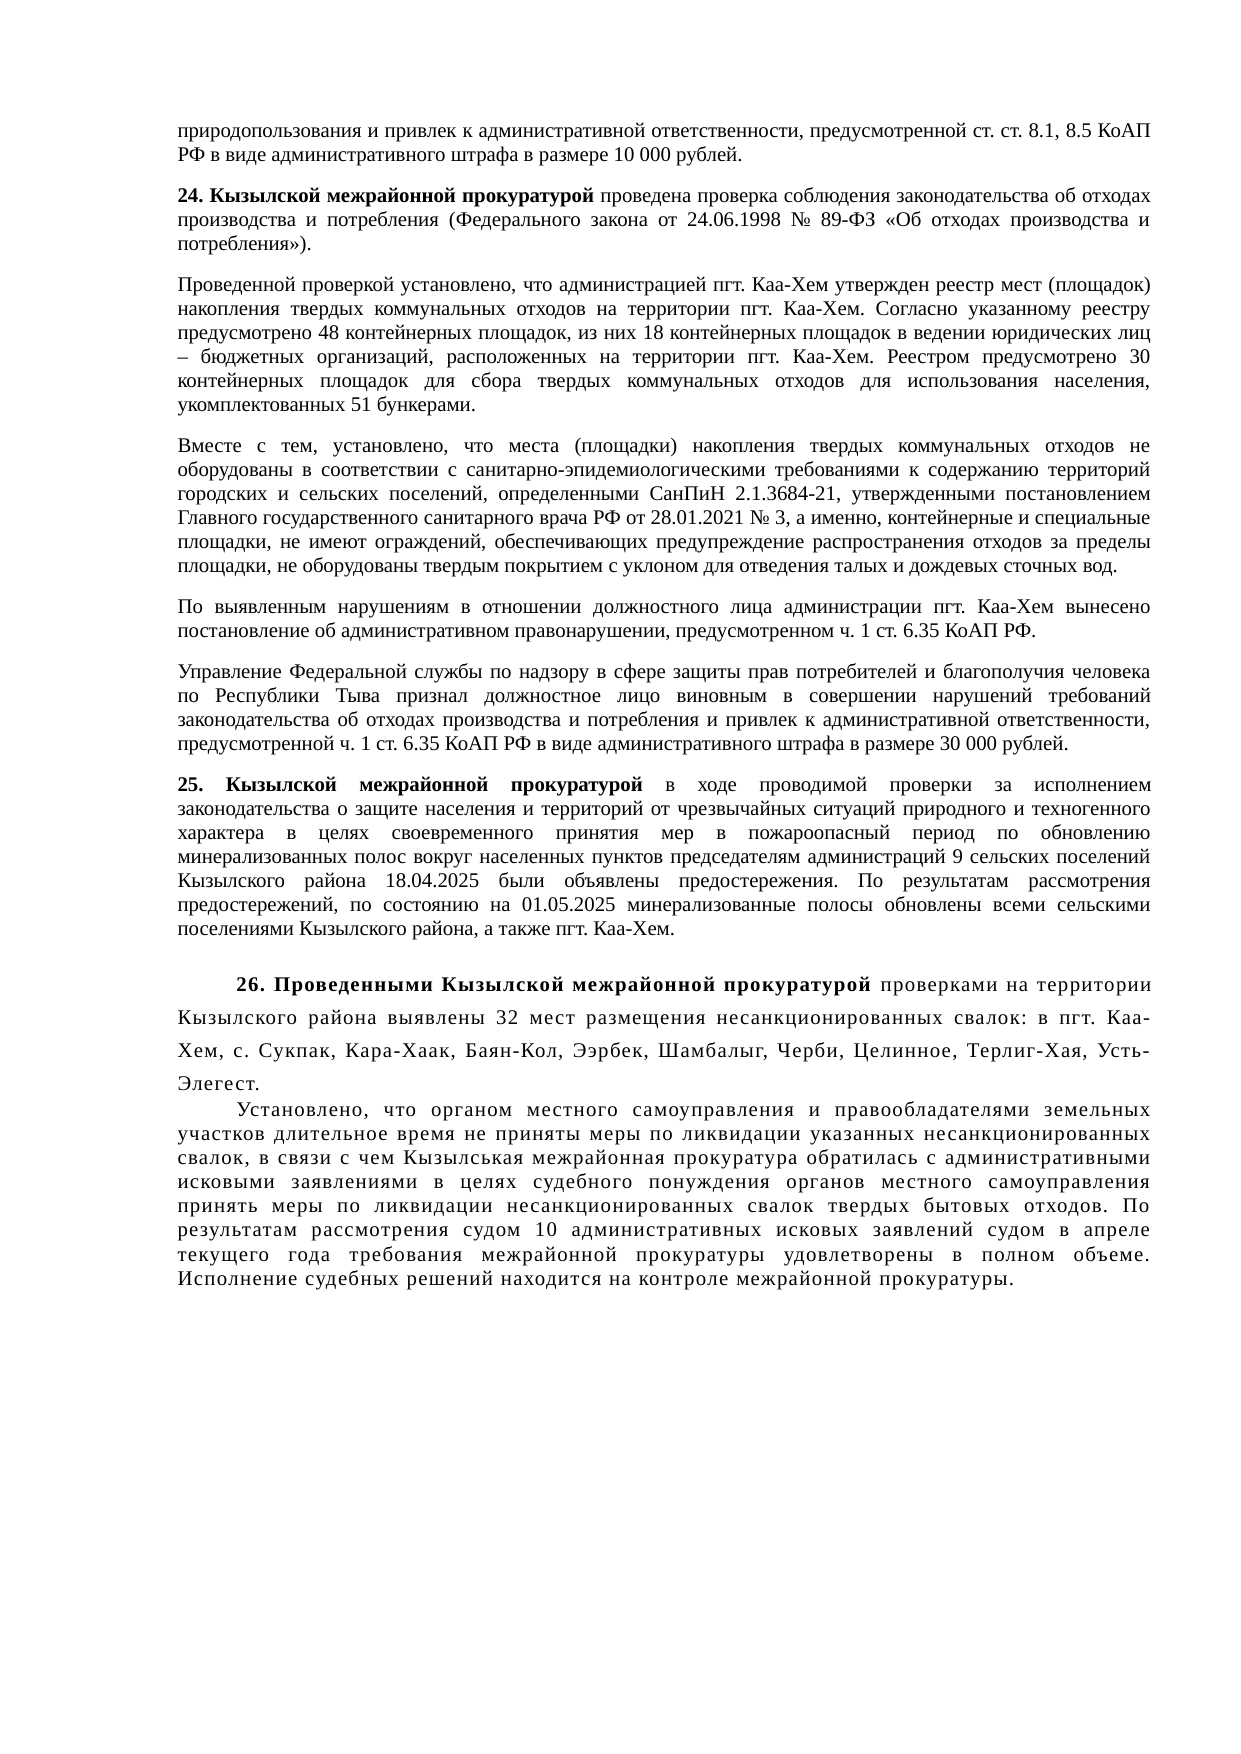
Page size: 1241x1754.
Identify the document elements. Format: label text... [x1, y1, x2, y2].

text По выявленным нарушениям в отношении должностного лица администрации пгт. Каа-Хем вынесено постановление об административном правонарушении, предусмотренном ч. 1 ст. 6.35 КоАП РФ. [177, 594, 1152, 642]
text Управление Федеральной службы по надзору в сфере защиты прав потребителей и благополучия человека по Республики Тыва признал должностное лицо виновным в совершении нарушений требований законодательства об отходах производства и потребления и привлек к административной ответственности, предусмотренной ч. 1 ст. 6.35 КоАП РФ в виде административного штрафа в размере 30 000 рублей. [177, 659, 1152, 755]
text Вместе с тем, установлено, что места (площадки) накопления твердых коммунальных отходов не оборудованы в соответствии с санитарно-эпидемиологическими требованиями к содержанию территорий городских и сельских поселений, определенными СанПиН 2.1.3684-21, утвержденными постановлением Главного государственного санитарного врача РФ от 28.01.2021 № 3, а именно, контейнерные и специальные площадки, не имеют ограждений, обеспечивающих предупреждение распространения отходов за пределы площадки, не оборудованы твердым покрытием с уклоном для отведения талых и дождевых сточных вод. [177, 433, 1152, 577]
text 25. Кызылской межрайонной прокуратурой в ходе проводимой проверки за исполнением законодательства о защите населения и территорий от чрезвычайных ситуаций природного и техногенного характера в целях своевременного принятия мер в пожароопасный период по обновлению минерализованных полос вокруг населенных пунктов председателям администраций 9 сельских поселений Кызылского района 18.04.2025 были объявлены предостережения. По результатам рассмотрения предостережений, по состоянию на 01.05.2025 минерализованные полосы обновлены всеми сельскими поселениями Кызылского района, а также пгт. Каа-Хем. [177, 772, 1152, 940]
text Установлено, что органом местного самоуправления и правообладателями земельных участков длительное время не приняты меры по ликвидации указанных несанкционированных свалок, в связи с чем Кызылськая межрайонная прокуратура обратилась с административными исковыми заявлениями в целях судебного понуждения органов местного самоуправления принять меры по ликвидации несанкционированных свалок твердых бытовых отходов. По результатам рассмотрения судом 10 административных исковых заявлений судом в апреле текущего года требования межрайонной прокуратуры удовлетворены в полном объеме. Исполнение судебных решений находится на контроле межрайонной прокуратуры. [177, 1097, 1152, 1289]
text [177, 118, 1152, 166]
text Проведенной проверкой установлено, что администрацией пгт. Каа-Хем утвержден реестр мест (площадок) накопления твердых коммунальных отходов на территории пгт. Каа-Хем. Согласно указанному реестру предусмотрено 48 контейнерных площадок, из них 18 контейнерных площадок в ведении юридических лиц – бюджетных организаций, расположенных на территории пгт. Каа-Хем. Реестром предусмотрено 30 контейнерных площадок для сбора твердых коммунальных отходов для использования населения, укомплектованных 51 бункерами. [177, 272, 1152, 416]
text 24. Кызылской межрайонной прокуратурой проведена проверка соблюдения законодательства об отходах производства и потребления (Федерального закона от 24.06.1998 № 89-ФЗ «Об отходах производства и потребления»). [177, 183, 1152, 255]
text 26. Проведенными Кызылской межрайонной прокуратурой проверками на территории Кызылского района выявлены 32 мест размещения несанкционированных свалок: в пгт. Каа-Хем, с. Сукпак, Кара-Хаак, Баян-Кол, Ээрбек, Шамбалыг, Черби, Целинное, Терлиг-Хая, Усть-Элегест. [177, 965, 1152, 1097]
